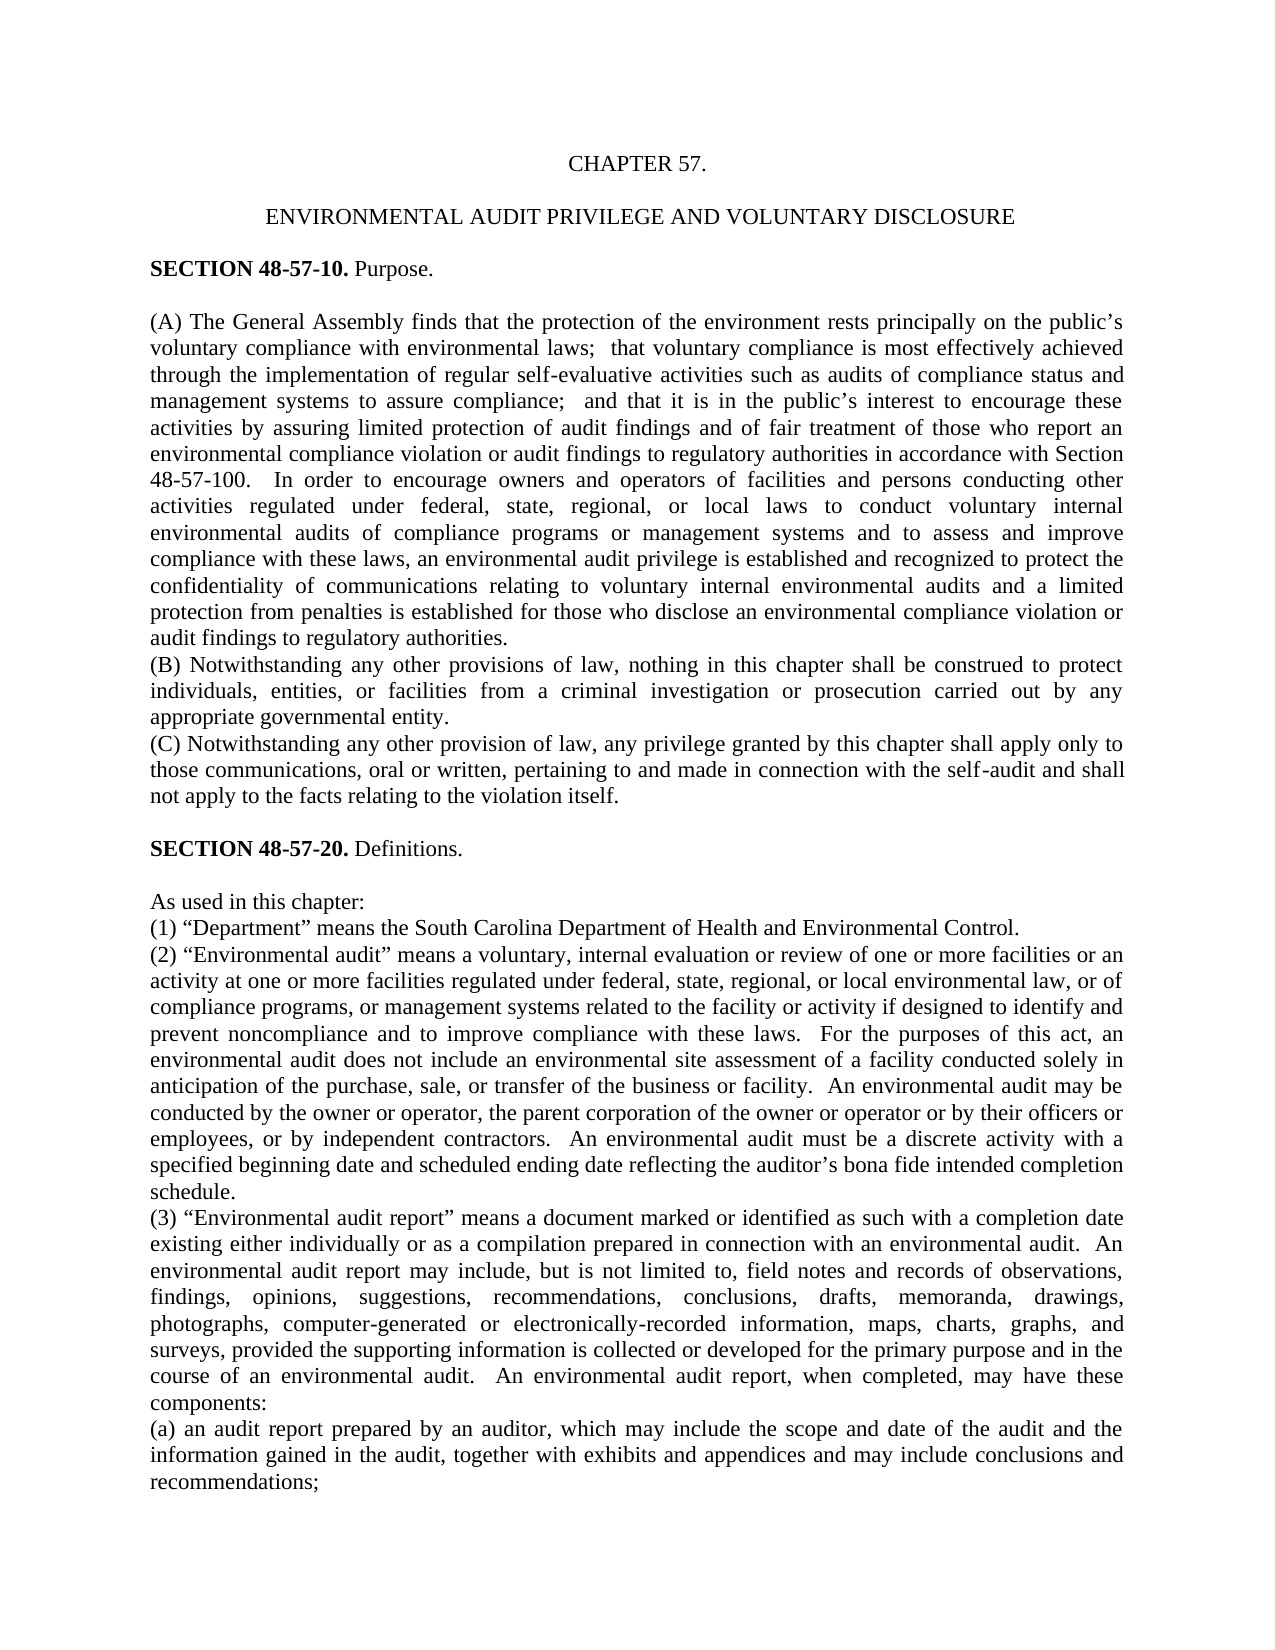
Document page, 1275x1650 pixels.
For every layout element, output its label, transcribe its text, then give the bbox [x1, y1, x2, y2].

text (3) “Environmental audit report” means a document marked or identified as such with a completion date existing either individually or as a compilation prepared in connection with an environmental audit. An environmental audit report may include, but is not limited to, field notes and records of observations, findings, opinions, suggestions, recommendations, conclusions, drafts, memoranda, drawings, photographs, computer-generated or electronically-recorded information, maps, charts, graphs, and surveys, provided the supporting information is collected or developed for the primary purpose and in the course of an environmental audit. An environmental audit report, when completed, may have these components: [150, 1204, 1125, 1415]
text (B) Notwithstanding any other provisions of law, nothing in this chapter shall be construed to protect individuals, entities, or facilities from a criminal investigation or prosecution carried out by any appropriate governmental entity. [150, 651, 1125, 730]
text ENVIRONMENTAL AUDIT PRIVILEGE AND VOLUNTARY DISCLOSURE [150, 203, 1125, 229]
text (2) “Environmental audit” means a voluntary, internal evaluation or review of one or more facilities or an activity at one or more facilities regulated under federal, state, regional, or local environmental law, or of compliance programs, or management systems related to the facility or activity if designed to identify and prevent noncompliance and to improve compliance with these laws. For the purposes of this act, an environmental audit does not include an environmental site assessment of a facility conducted solely in anticipation of the purchase, sale, or transfer of the business or facility. An environmental audit may be conducted by the owner or operator, the parent corporation of the owner or operator or by their officers or employees, or by independent contractors. An environmental audit must be a discrete activity with a specified beginning date and scheduled ending date reflecting the auditor’s bona fide intended completion schedule. [150, 941, 1125, 1204]
text SECTION 48-57-10. Purpose. [150, 255, 1125, 282]
text (C) Notwithstanding any other provision of law, any privilege granted by this chapter shall apply only to those communications, oral or written, pertaining to and made in connection with the self-audit and shall not apply to the facts relating to the violation itself. [150, 730, 1125, 809]
text (A) The General Assembly finds that the protection of the environment rests principally on the public’s voluntary compliance with environmental laws; that voluntary compliance is most effectively achieved through the implementation of regular self-evaluative activities such as audits of compliance status and management systems to assure compliance; and that it is in the public’s interest to encourage these activities by assuring limited protection of audit findings and of fair treatment of those who report an environmental compliance violation or audit findings to regulatory authorities in accordance with Section 48-57-100. In order to encourage owners and operators of facilities and persons conducting other activities regulated under federal, state, regional, or local laws to conduct voluntary internal environmental audits of compliance programs or management systems and to assess and improve compliance with these laws, an environmental audit privilege is established and recognized to protect the confidentiality of communications relating to voluntary internal environmental audits and a limited protection from penalties is established for those who disclose an environmental compliance violation or audit findings to regulatory authorities. [150, 308, 1125, 651]
text (1) “Department” means the South Carolina Department of Health and Environmental Control. [150, 914, 1125, 941]
text As used in this chapter: [150, 888, 1125, 914]
text SECTION 48-57-20. Definitions. [150, 835, 1125, 862]
text (a) an audit report prepared by an auditor, which may include the scope and date of the audit and the information gained in the audit, together with exhibits and appendices and may include conclusions and recommendations; [150, 1415, 1125, 1494]
text CHAPTER 57. [150, 150, 1125, 176]
